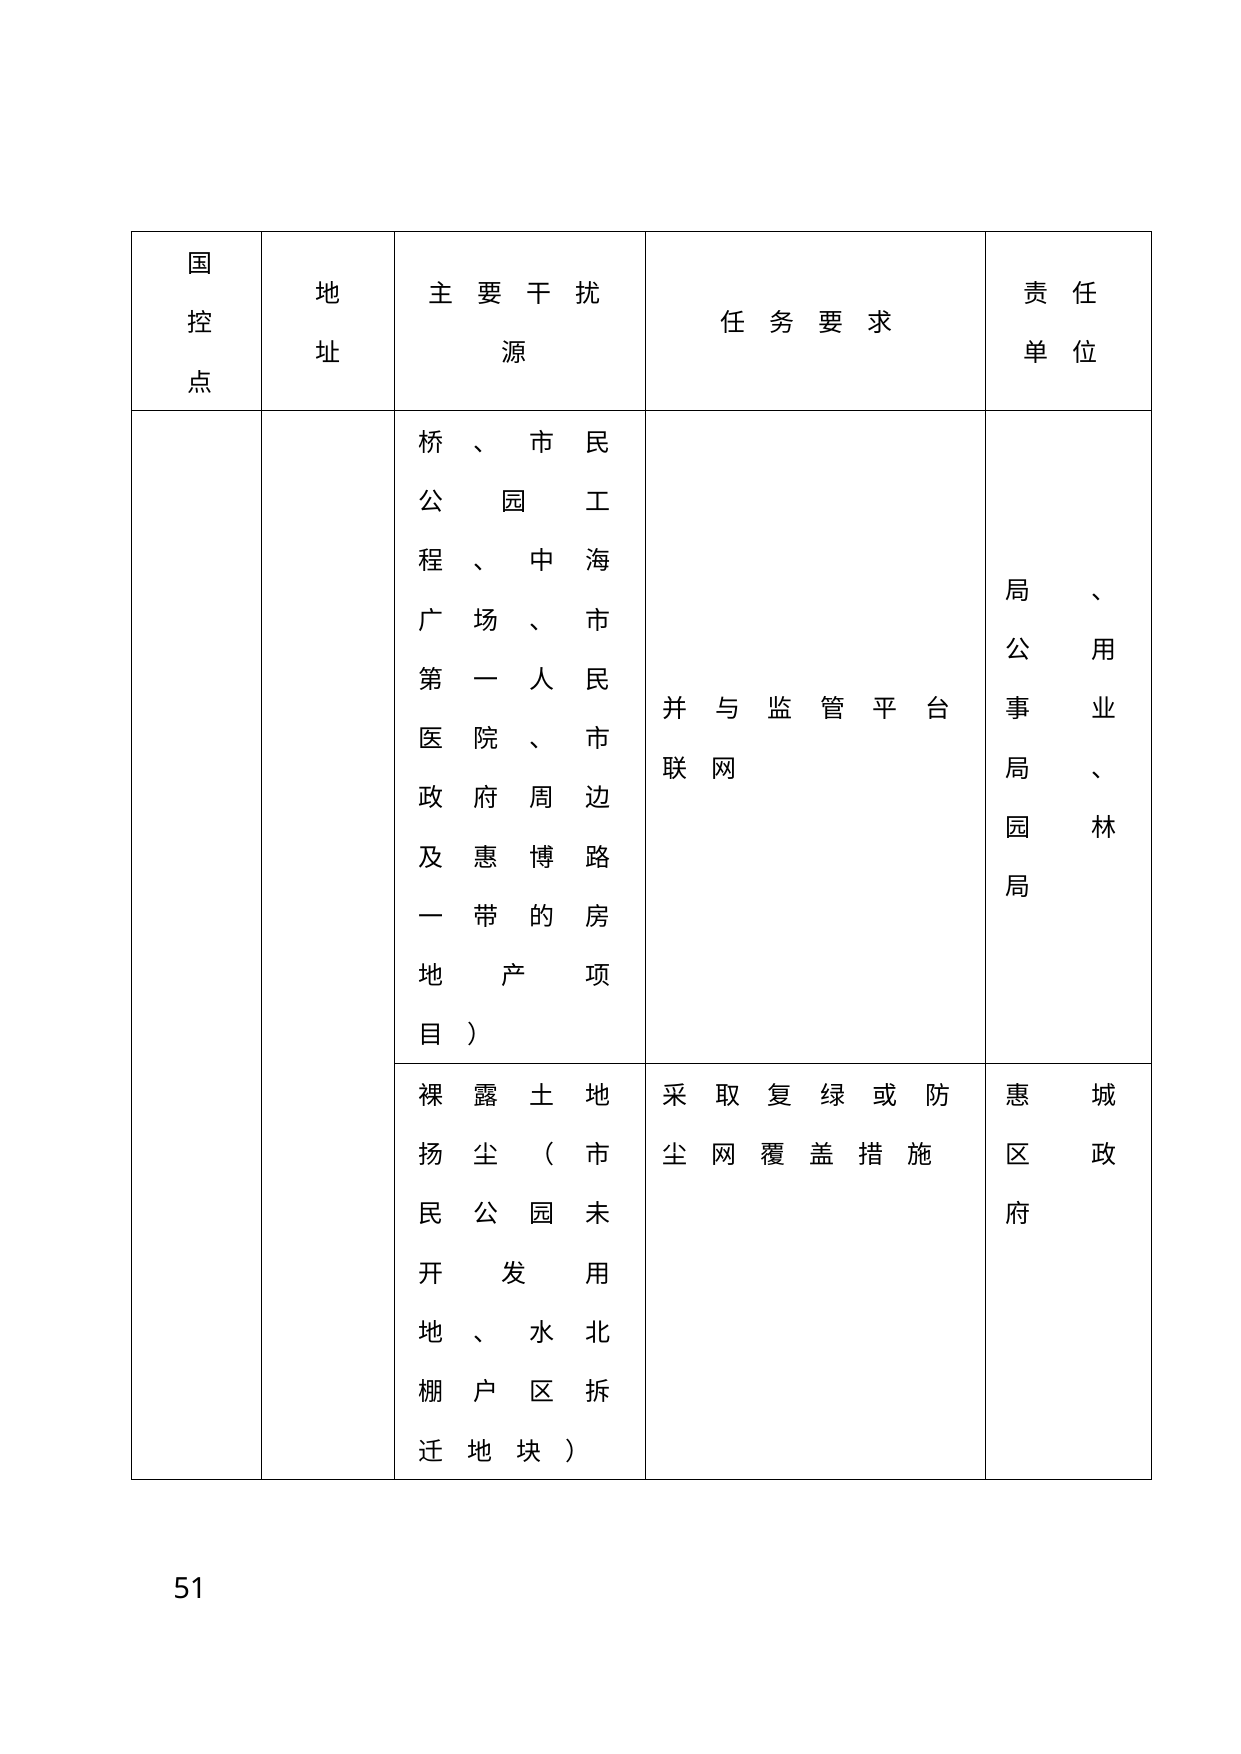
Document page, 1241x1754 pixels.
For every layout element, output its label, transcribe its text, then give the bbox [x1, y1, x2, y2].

table_header 国控点 [132, 232, 261, 410]
table_cell 裸露土地扬尘（市民公园未开发用地、水北棚户区拆迁地块） [395, 1064, 645, 1479]
table_header 地址 [262, 232, 394, 410]
table_cell 惠城区政府 [986, 1064, 1151, 1479]
table_header 任务要求 [646, 232, 985, 410]
table_header 责任单位 [986, 232, 1151, 410]
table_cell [395, 411, 645, 1063]
table_cell 市住建局、城管执法局、公用事业局、园林局 [986, 411, 1151, 1063]
table_cell 督促建筑工地严格落实“六个百分百”防尘措施，实施扬尘在线监控并与监管平台联网 [646, 411, 985, 1063]
table_header 主要干扰源 [395, 232, 645, 410]
table_cell 采取复绿或防尘网覆盖措施 [646, 1064, 985, 1479]
